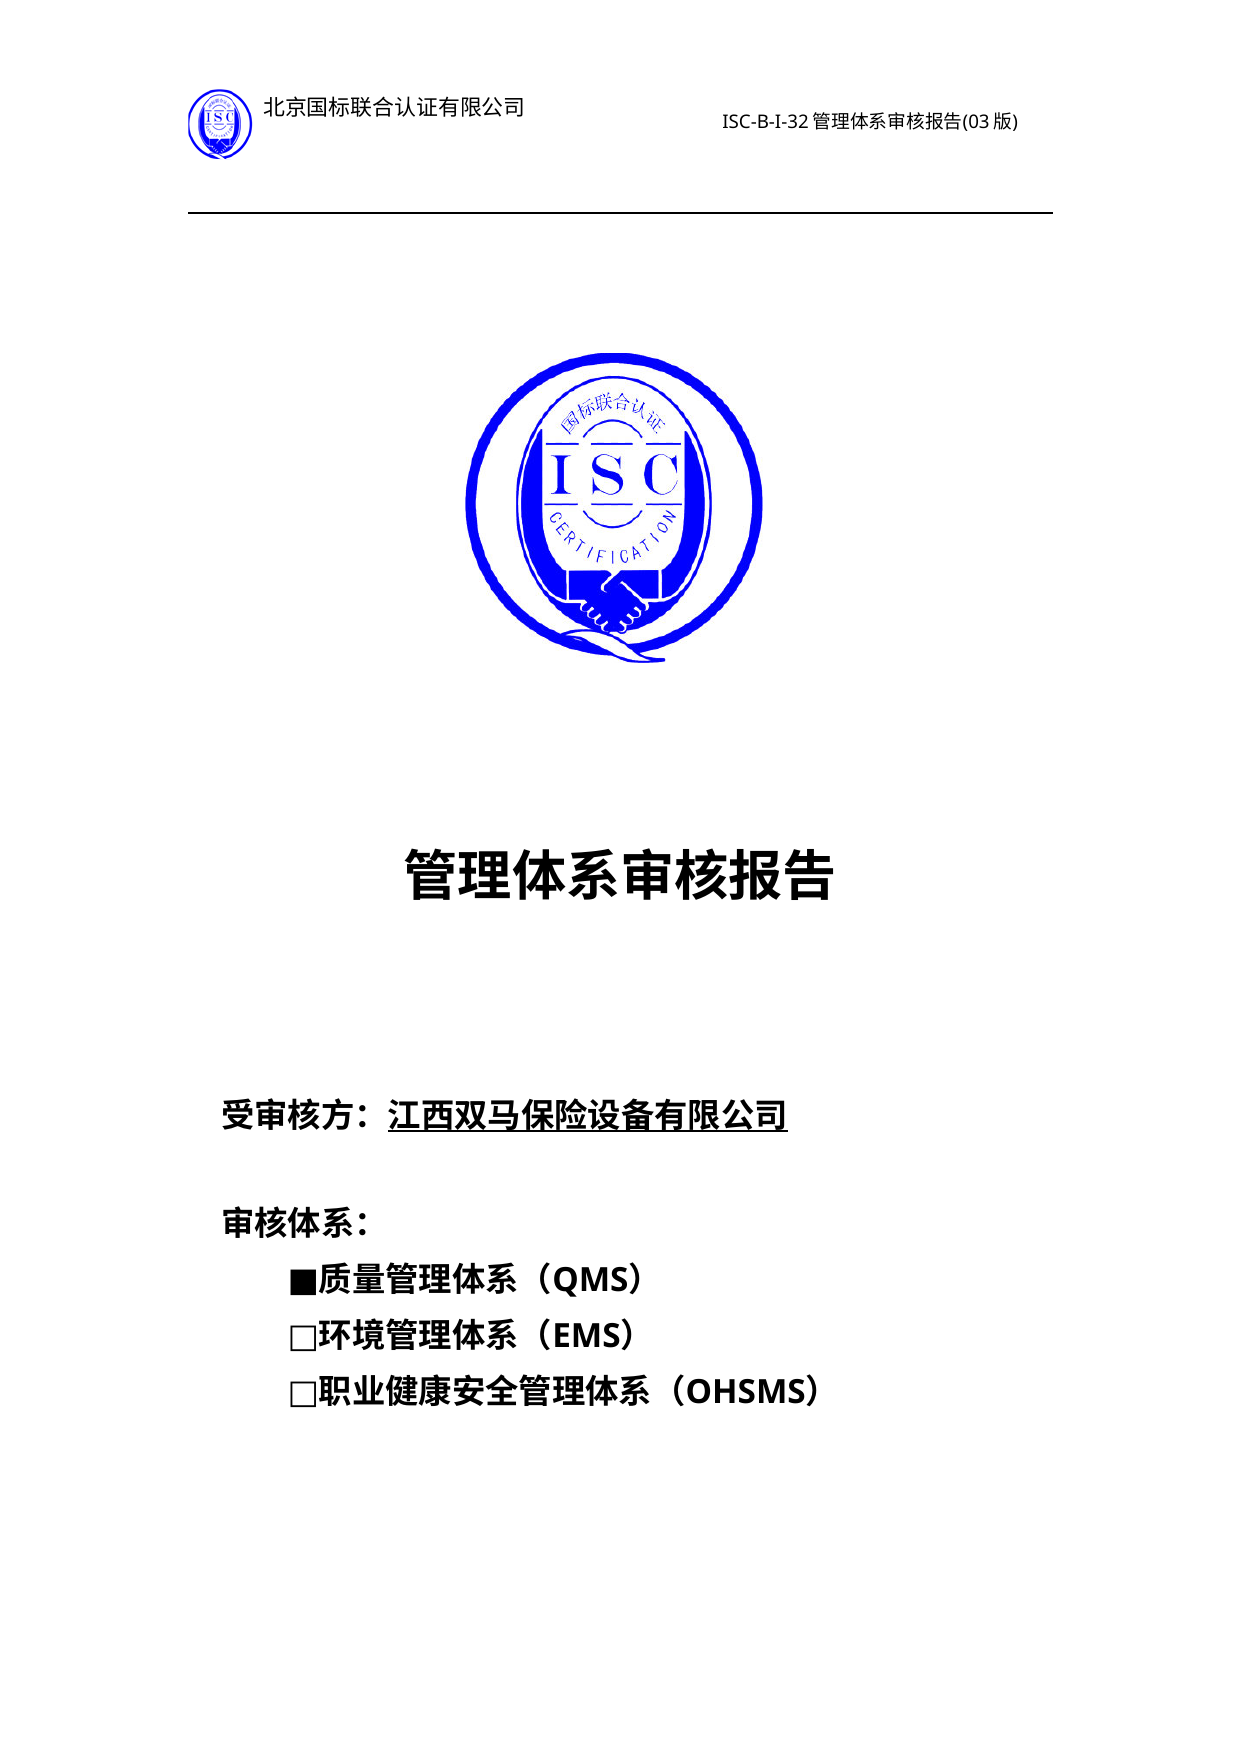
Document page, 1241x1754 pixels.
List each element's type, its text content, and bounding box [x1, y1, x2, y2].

text □职业健康安全管理体系（OHSMS） [187, 1365, 1053, 1413]
picture [187, 89, 253, 158]
text ■质量管理体系（QMS） [187, 1253, 1053, 1301]
text □环境管理体系（EMS） [187, 1309, 1053, 1357]
text 受审核方：江西双马保险设备有限公司 [187, 1088, 1053, 1137]
text 审核体系： [187, 1197, 1053, 1245]
text 管理体系审核报告 [187, 833, 1053, 911]
picture [465, 353, 775, 663]
